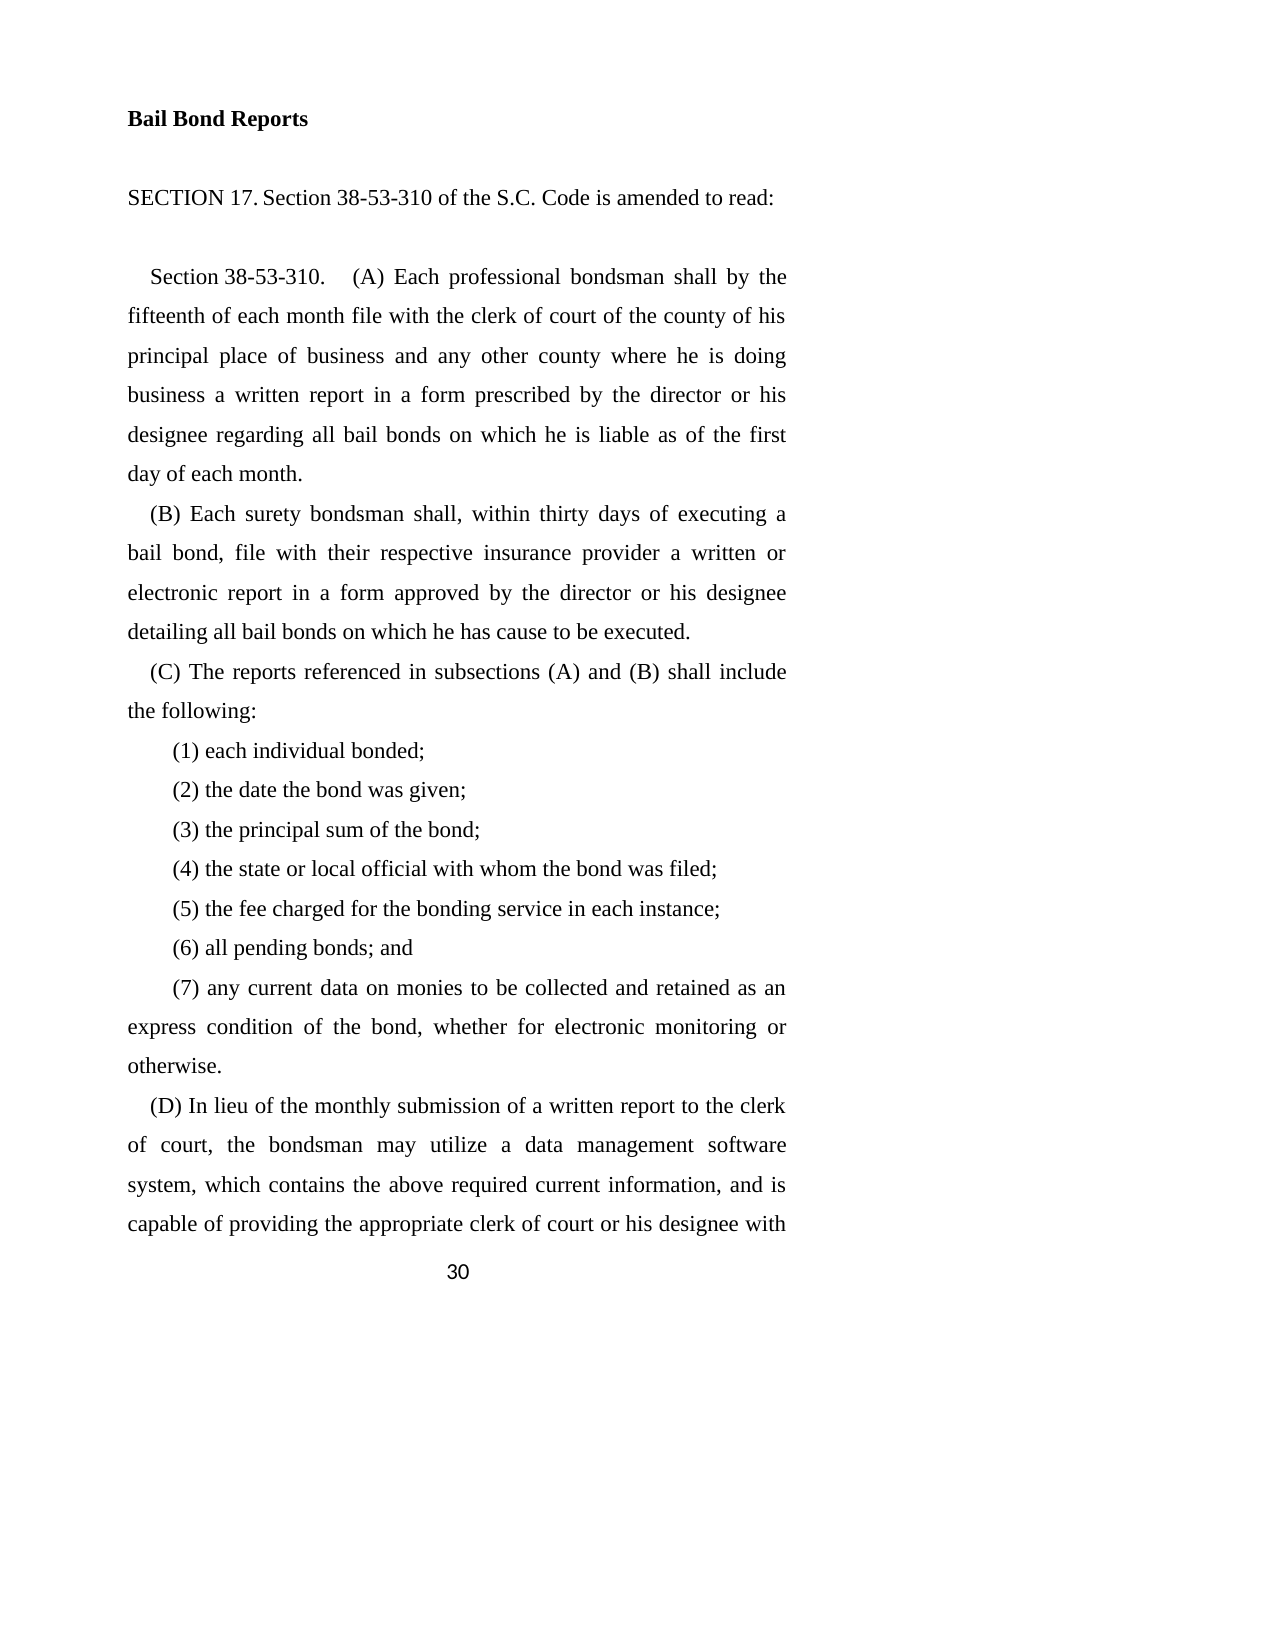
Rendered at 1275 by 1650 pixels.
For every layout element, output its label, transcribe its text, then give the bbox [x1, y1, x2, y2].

text (6) all pending bonds; and [127, 934, 787, 960]
text Section 38-53-310. (A) Each professional bondsman shall by the fifteenth of each month file with the clerk of court of the county of his principal place of business and any other county where he is doing business a written report in a form prescribed by the director or his designee regarding all bail bonds on which he is liable as of the first day of each month. [127, 263, 787, 487]
text (B) Each surety bondsman shall, within thirty days of executing a bail bond, file with their respective insurance provider a written or electronic report in a form approved by the director or his designee detailing all bail bonds on which he has cause to be executed. [127, 500, 787, 644]
text (2) the date the bond was given; [127, 776, 787, 802]
text (1) each individual bonded; [127, 737, 787, 763]
text SECTION 17. Section 38-53-310 of the S.C. Code is amended to read: [127, 184, 787, 210]
text Bail Bond Reports [127, 105, 787, 131]
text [127, 1092, 787, 1237]
text (5) the fee charged for the bonding service in each instance; [127, 894, 787, 921]
text (7) any current data on monies to be collected and retained as an express condition of the bond, whether for electronic monitoring or otherwise. [127, 973, 787, 1079]
text (C) The reports referenced in subsections (A) and (B) shall include the following: [127, 658, 787, 723]
text (4) the state or local official with whom the bond was filed; [127, 855, 787, 881]
text (3) the principal sum of the bond; [127, 816, 787, 842]
